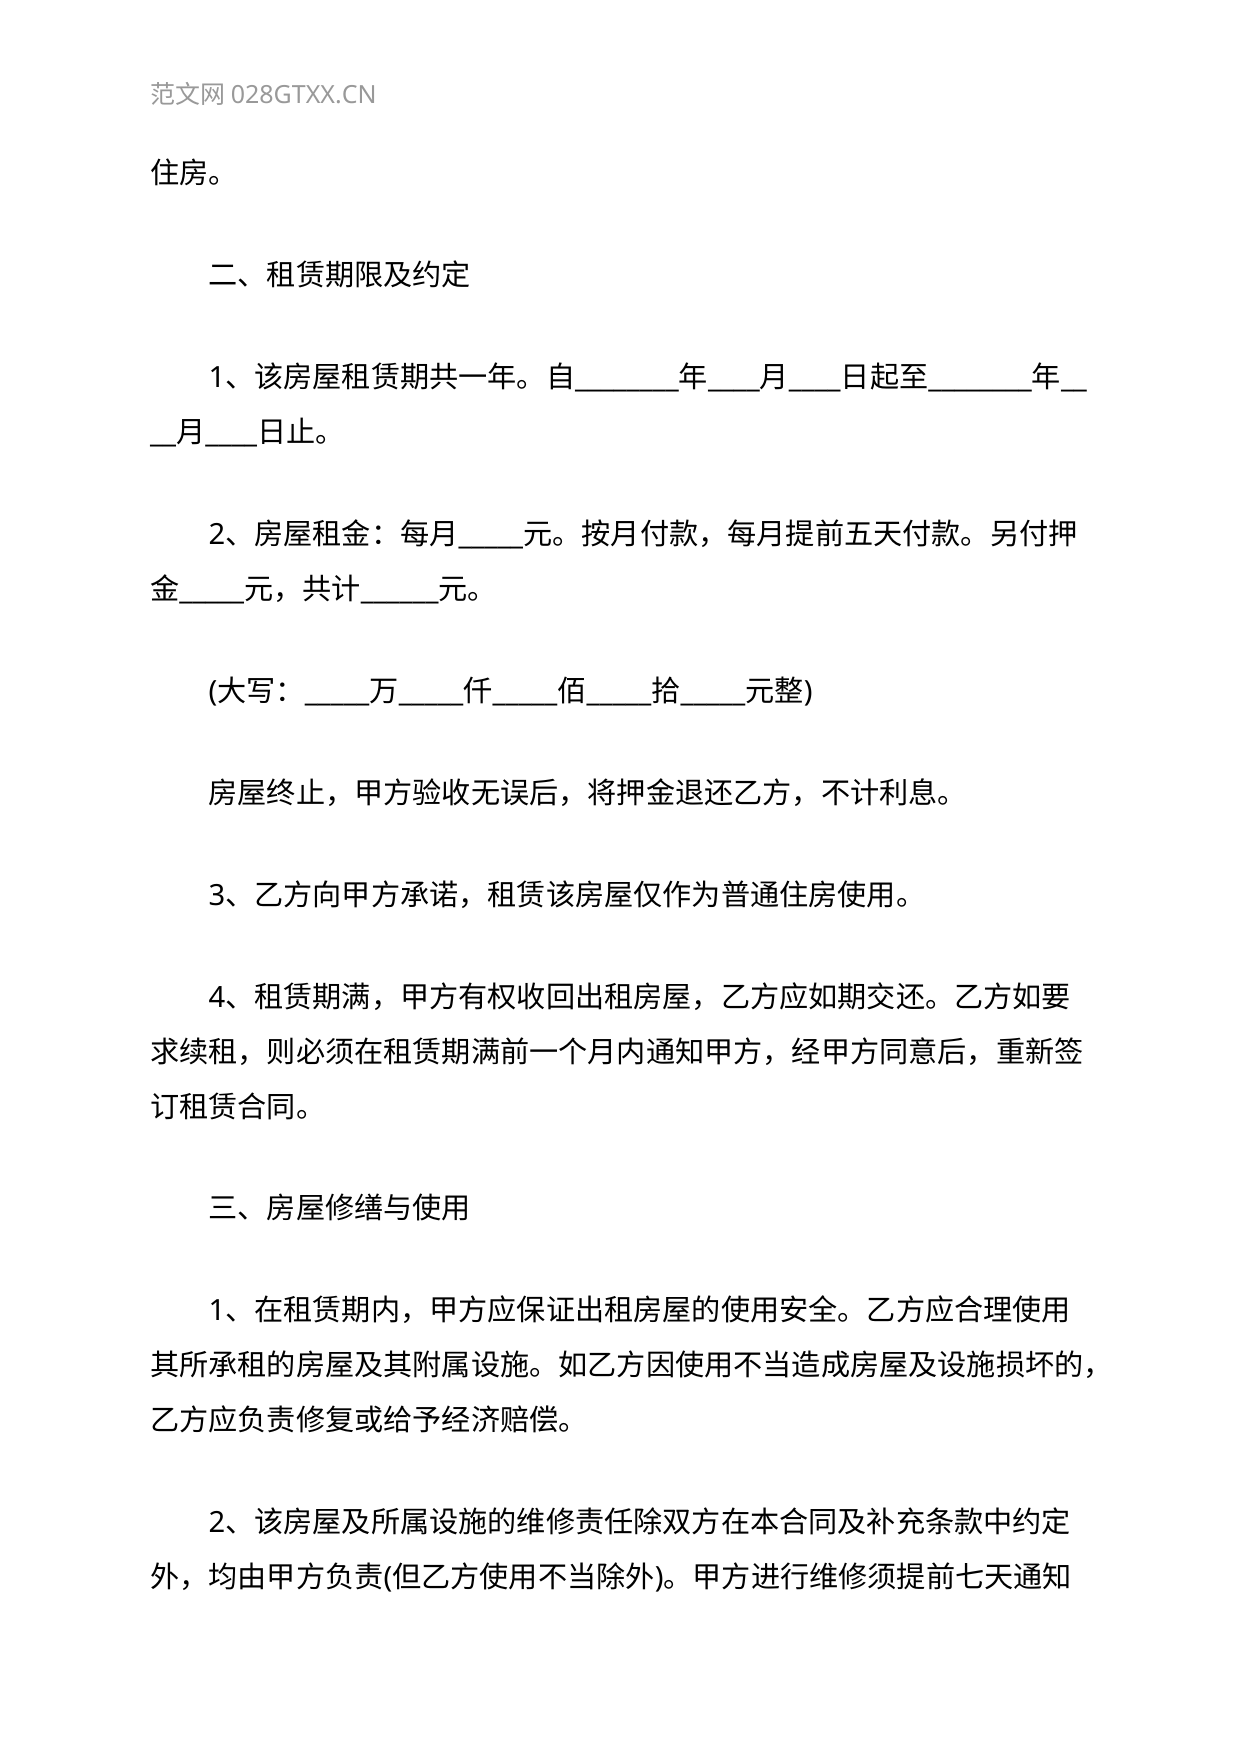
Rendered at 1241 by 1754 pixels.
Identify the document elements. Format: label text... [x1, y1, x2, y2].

text (大写：_____万_____仟_____佰_____拾_____元整) [150, 667, 1090, 710]
text 3、乙方向甲方承诺，租赁该房屋仅作为普通住房使用。 [150, 871, 1090, 914]
text 三、房屋修缮与使用 [150, 1185, 1090, 1227]
text 4、租赁期满，甲方有权收回出租房屋，乙方应如期交还。乙方如要求续租，则必须在租赁期满前一个月内通知甲方，经甲方同意后，重新签订租赁合同。 [150, 973, 1090, 1125]
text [150, 150, 1090, 192]
text 1、该房屋租赁期共一年。自________年____月____日起至________年____月____日止。 [150, 353, 1090, 451]
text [150, 1498, 1090, 1596]
text 二、租赁期限及约定 [150, 252, 1090, 294]
text 2、房屋租金：每月_____元。按月付款，每月提前五天付款。另付押金_____元，共计______元。 [150, 511, 1090, 608]
text 1、在租赁期内，甲方应保证出租房屋的使用安全。乙方应合理使用其所承租的房屋及其附属设施。如乙方因使用不当造成房屋及设施损坏的，乙方应负责修复或给予经济赔偿。 [150, 1287, 1090, 1439]
text 房屋终止，甲方验收无误后，将押金退还乙方，不计利息。 [150, 769, 1090, 812]
